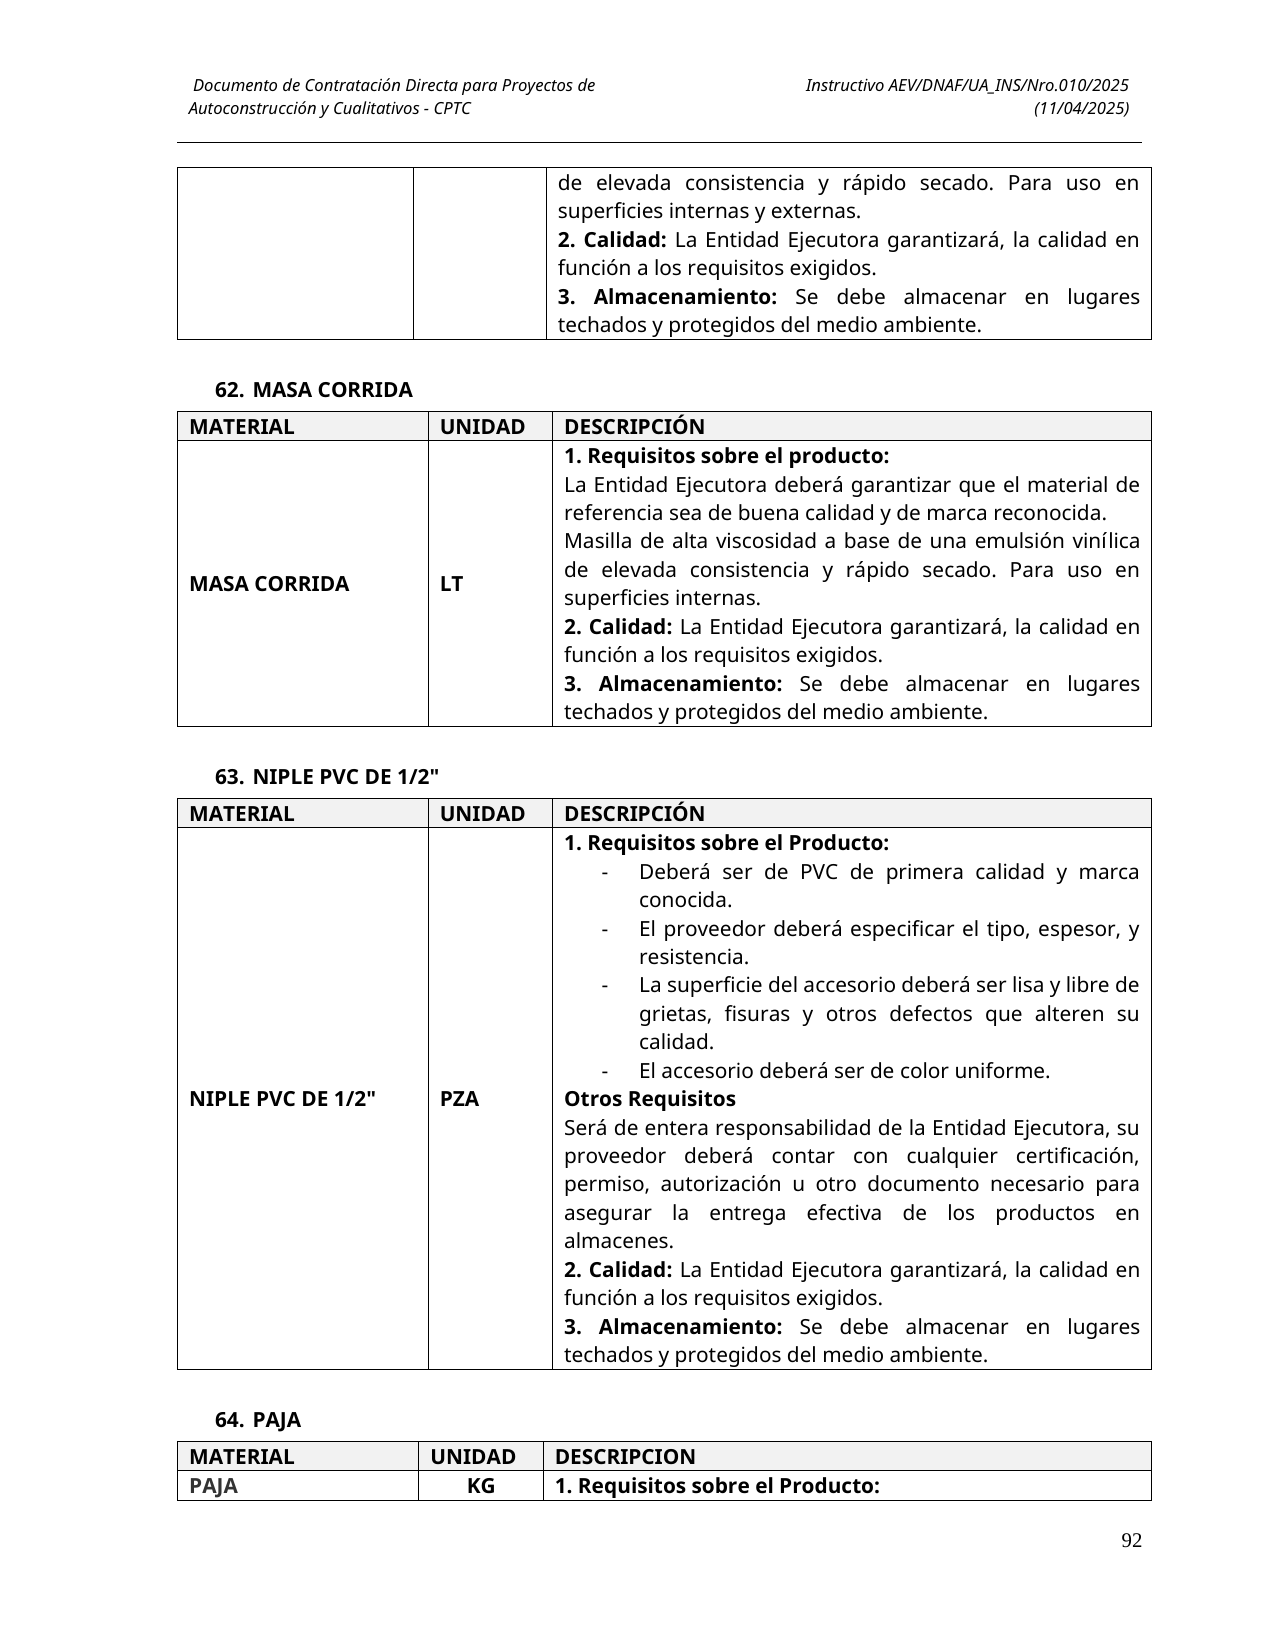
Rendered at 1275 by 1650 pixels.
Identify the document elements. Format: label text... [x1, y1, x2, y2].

list PAJA [215, 1405, 1142, 1434]
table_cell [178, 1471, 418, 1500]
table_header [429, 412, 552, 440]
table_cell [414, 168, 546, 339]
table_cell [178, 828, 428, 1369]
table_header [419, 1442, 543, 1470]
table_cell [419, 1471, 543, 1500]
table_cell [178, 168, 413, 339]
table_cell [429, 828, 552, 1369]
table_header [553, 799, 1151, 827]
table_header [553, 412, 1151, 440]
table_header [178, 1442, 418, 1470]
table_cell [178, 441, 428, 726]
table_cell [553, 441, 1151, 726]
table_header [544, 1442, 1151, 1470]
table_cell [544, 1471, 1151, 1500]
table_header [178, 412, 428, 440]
list MASA CORRIDA [215, 375, 1142, 404]
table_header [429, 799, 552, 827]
list NIPLE PVC DE 1/2" [215, 762, 1142, 791]
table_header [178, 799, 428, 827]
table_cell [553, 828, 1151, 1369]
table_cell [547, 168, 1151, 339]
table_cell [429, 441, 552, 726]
